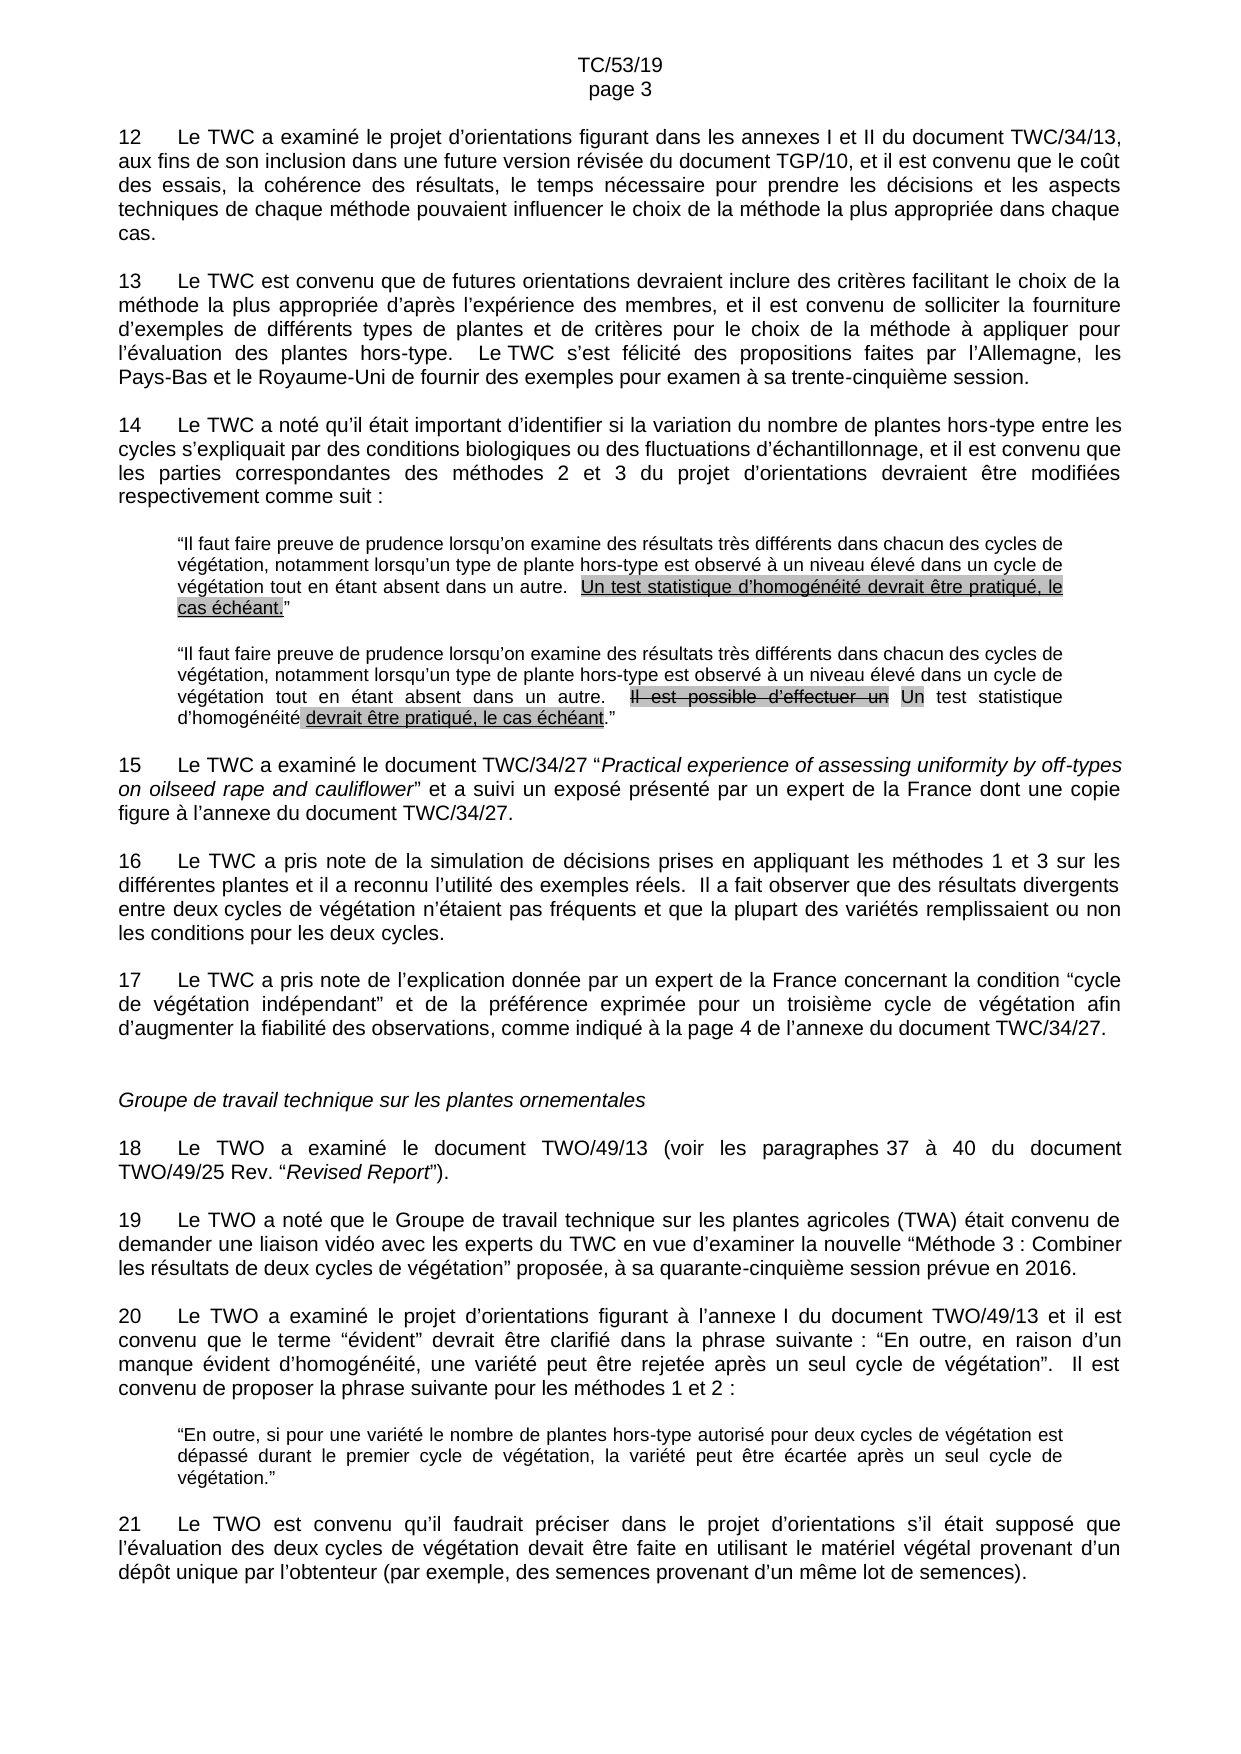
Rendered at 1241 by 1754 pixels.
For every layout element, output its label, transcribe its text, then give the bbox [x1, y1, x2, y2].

text Le TWC a examiné le document TWC/34/27 “Practical experience of assessing uniformity by off-types on oilseed rape and cauliflower” et a suivi un exposé présenté par un expert de la France dont une copie figure à l’annexe du document TWC/34/27. [118, 753, 1122, 824]
text Le TWO a noté que le Groupe de travail technique sur les plantes agricoles (TWA) était convenu de demander une liaison vidéo avec les experts du TWC en vue d’examiner la nouvelle “Méthode 3 : Combiner les résultats de deux cycles de végétation” proposée, à sa quarante-cinquième session prévue en 2016. [118, 1208, 1122, 1280]
text Le TWC a examiné le projet d’orientations figurant dans les annexes I et II du document TWC/34/13, aux fins de son inclusion dans une future version révisée du document TGP/10, et il est convenu que le coût des essais, la cohérence des résultats, le temps nécessaire pour prendre les décisions et les aspects techniques de chaque méthode pouvaient influencer le choix de la méthode la plus appropriée dans chaque cas. [118, 125, 1122, 245]
text Le TWC est convenu que de futures orientations devraient inclure des critères facilitant le choix de la méthode la plus appropriée d’après l’expérience des membres, et il est convenu de solliciter la fourniture d’exemples de différents types de plantes et de critères pour le choix de la méthode à appliquer pour l’évaluation des plantes hors-type. Le TWC s’est félicité des propositions faites par l’Allemagne, les Pays-Bas et le Royaume-Uni de fournir des exemples pour examen à sa trente-cinquième session. [118, 269, 1122, 388]
text Le TWO a examiné le document TWO/49/13 (voir les paragraphes 37 à 40 du document TWO/49/25 Rev. “Revised Report”). [118, 1136, 1122, 1184]
text “En outre, si pour une variété le nombre de plantes hors-type autorisé pour deux cycles de végétation est dépassé durant le premier cycle de végétation, la variété peut être écartée après un seul cycle de végétation.” [177, 1423, 1063, 1488]
text Le TWC a pris note de l’explication donnée par un expert de la France concernant la condition “cycle de végétation indépendant” et de la préférence exprimée pour un troisième cycle de végétation afin d’augmenter la fiabilité des observations, comme indiqué à la page 4 de l’annexe du document TWC/34/27. [118, 968, 1122, 1040]
text Le TWO est convenu qu’il faudrait préciser dans le projet d’orientations s’il était supposé que l’évaluation des deux cycles de végétation devait être faite en utilisant le matériel végétal provenant d’un dépôt unique par l’obtenteur (par exemple, des semences provenant d’un même lot de semences). [118, 1512, 1122, 1584]
text Le TWC a pris note de la simulation de décisions prises en appliquant les méthodes 1 et 3 sur les différentes plantes et il a reconnu l’utilité des exemples réels. Il a fait observer que des résultats divergents entre deux cycles de végétation n’étaient pas fréquents et que la plupart des variétés remplissaient ou non les conditions pour les deux cycles. [118, 848, 1122, 944]
text “Il faut faire preuve de prudence lorsqu’on examine des résultats très différents dans chacun des cycles de végétation, notamment lorsqu’un type de plante hors-type est observé à un niveau élevé dans un cycle de végétation tout en étant absent dans un autre. Un test statistique d’homogénéité devrait être pratiqué, le cas échéant.” [177, 532, 1063, 618]
text “Il faut faire preuve de prudence lorsqu’on examine des résultats très différents dans chacun des cycles de végétation, notamment lorsqu’un type de plante hors-type est observé à un niveau élevé dans un cycle de végétation tout en étant absent dans un autre. Il est possible d’effectuer un Un test statistique d’homogénéité devrait être pratiqué, le cas échéant.” [177, 642, 1063, 729]
subtitle Groupe de travail technique sur les plantes ornementales [118, 1088, 1122, 1112]
text Le TWC a noté qu’il était important d’identifier si la variation du nombre de plantes hors-type entre les cycles s’expliquait par des conditions biologiques ou des fluctuations d’échantillonnage, et il est convenu que les parties correspondantes des méthodes 2 et 3 du projet d’orientations devraient être modifiées respectivement comme suit : [118, 412, 1122, 508]
text Le TWO a examiné le projet d’orientations figurant à l’annexe I du document TWO/49/13 et il est convenu que le terme “évident” devrait être clarifié dans la phrase suivante : “En outre, en raison d’un manque évident d’homogénéité, une variété peut être rejetée après un seul cycle de végétation”. Il est convenu de proposer la phrase suivante pour les méthodes 1 et 2 : [118, 1304, 1122, 1399]
